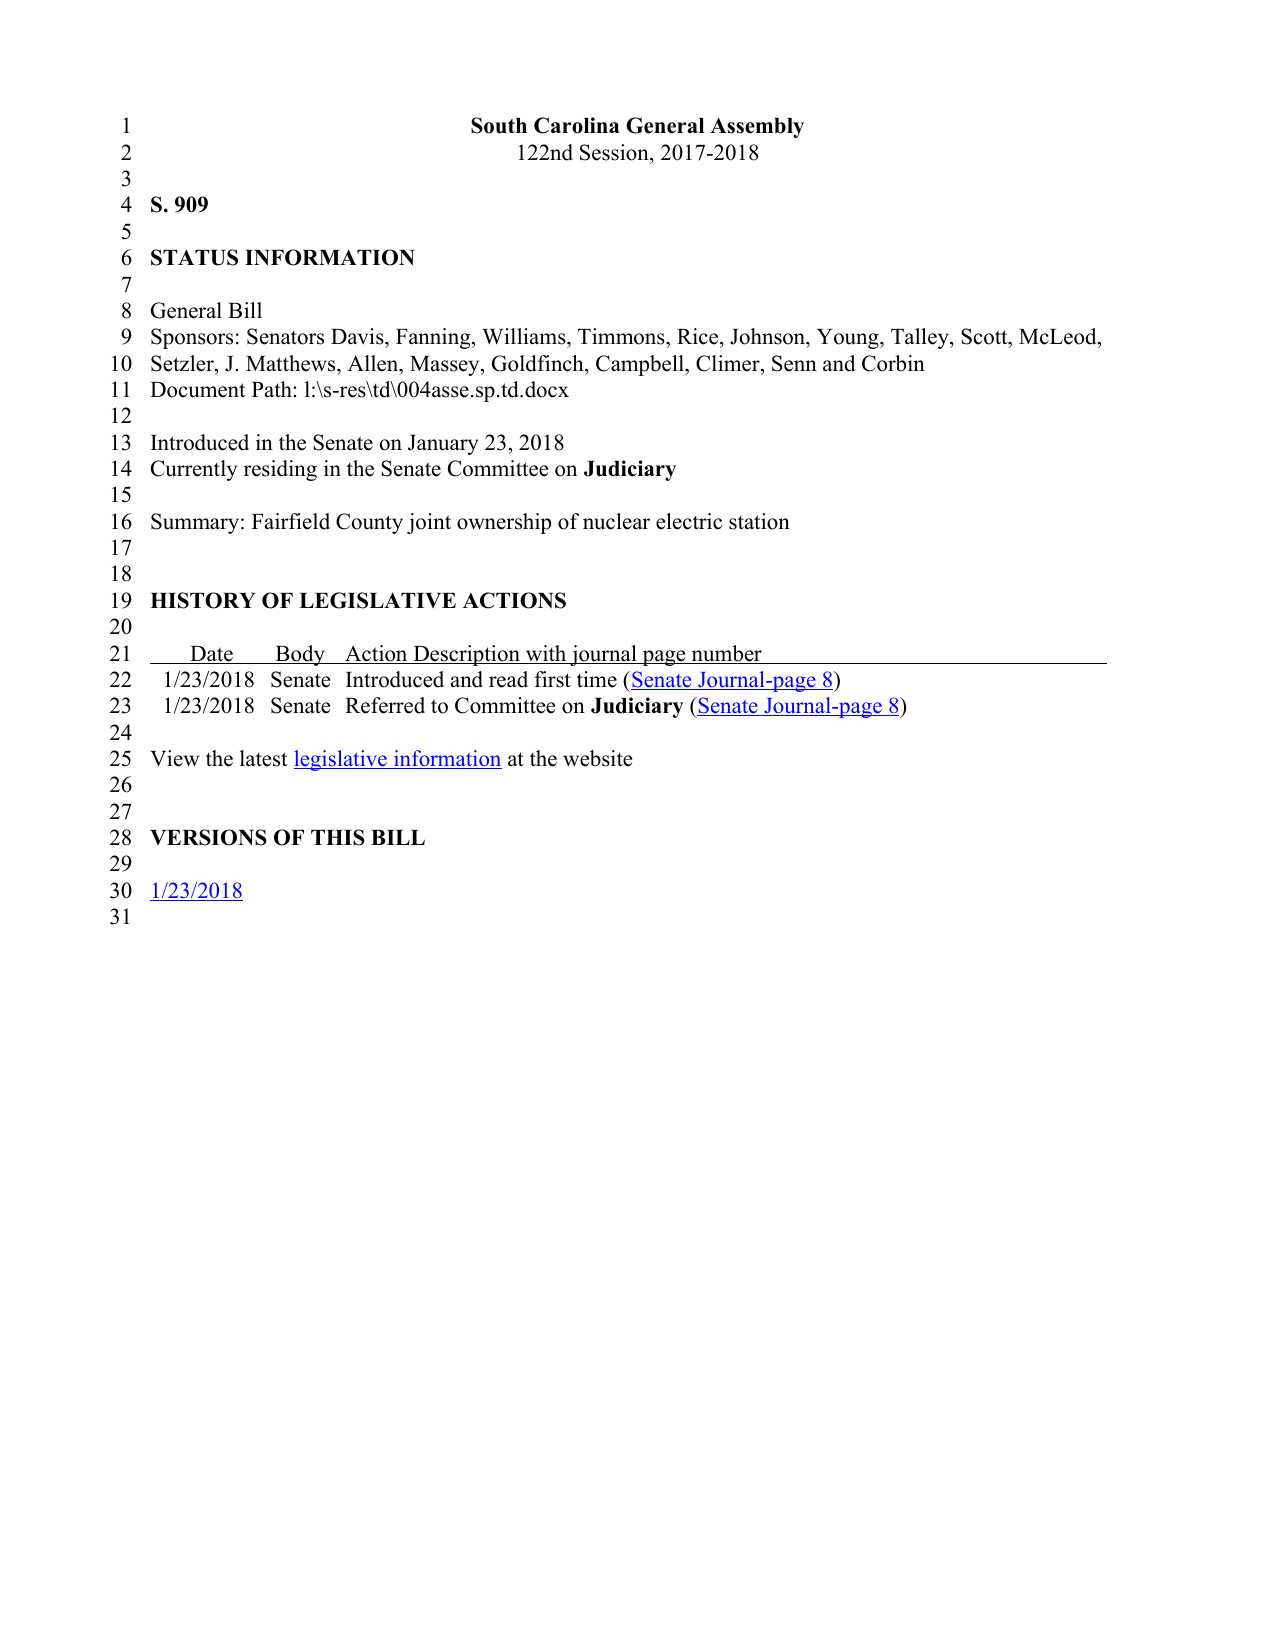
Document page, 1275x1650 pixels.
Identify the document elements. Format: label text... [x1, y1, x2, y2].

text Currently residing in the Senate Committee on Judiciary [150, 455, 1125, 481]
text General Bill [150, 297, 1125, 323]
text View the latest legislative information at the website [150, 745, 1125, 771]
text STATUS INFORMATION [150, 244, 1125, 271]
text 122nd Session, 2017-2018 [150, 139, 1125, 165]
text Document Path: l:\s-res\td\004asse.sp.td.docx [150, 376, 1125, 402]
text Summary: Fairfield County joint ownership of nuclear electric station [150, 508, 1125, 534]
text Introduced in the Senate on January 23, 2018 [150, 429, 1125, 455]
text 1/23/2018 Senate Introduced and read first time (Senate Journal-page 8) [150, 666, 1125, 692]
text VERSIONS OF THIS BILL [150, 824, 1125, 850]
text South Carolina General Assembly [150, 112, 1125, 139]
text Date Body Action Description with journal page number [150, 639, 1125, 666]
text Sponsors: Senators Davis, Fanning, Williams, Timmons, Rice, Johnson, Young, Talley, Scott, McLeod, Setzler, J. Matthews, Allen, Massey, Goldfinch, Campbell, Climer, Senn and Corbin [150, 323, 1125, 376]
text HISTORY OF LEGISLATIVE ACTIONS [150, 587, 1125, 613]
text S. 909 [150, 192, 1125, 218]
text 1/23/2018 [150, 877, 1125, 903]
text 1/23/2018 Senate Referred to Committee on Judiciary (Senate Journal-page 8) [150, 692, 1125, 719]
